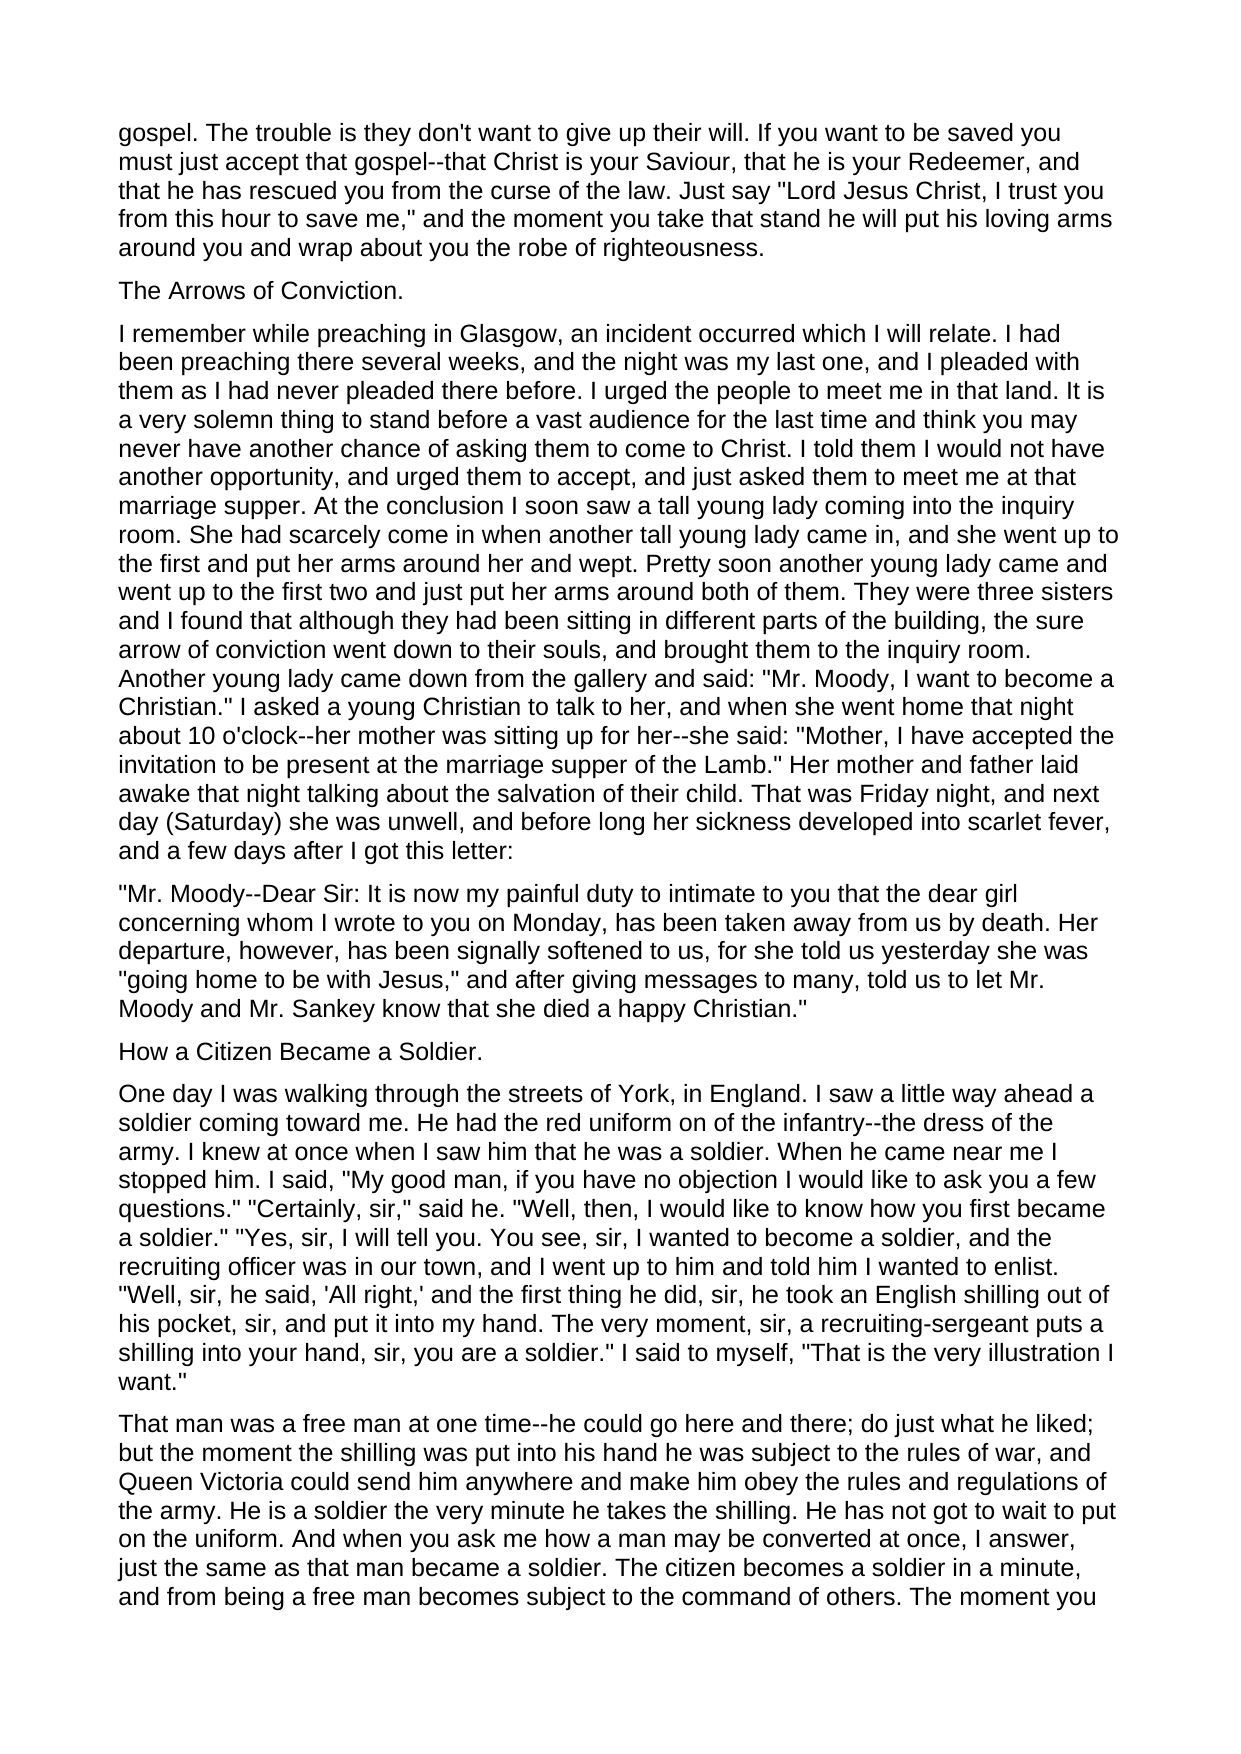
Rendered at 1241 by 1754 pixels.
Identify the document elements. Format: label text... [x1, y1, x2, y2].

text One day I was walking through the streets of York, in England. I saw a little way ahead a soldier coming toward me. He had the red uniform on of the infantry--the dress of the army. I knew at once when I saw him that he was a soldier. When he came near me I stopped him. I said, "My good man, if you have no objection I would like to ask you a few questions." "Certainly, sir," said he. "Well, then, I would like to know how you first became a soldier." "Yes, sir, I will tell you. You see, sir, I wanted to become a soldier, and the recruiting officer was in our town, and I went up to him and told him I wanted to enlist. "Well, sir, he said, 'All right,' and the first thing he did, sir, he took an English shilling out of his pocket, sir, and put it into my hand. The very moment, sir, a recruiting-sergeant puts a shilling into your hand, sir, you are a soldier." I said to myself, "That is the very illustration I want." [118, 1079, 1122, 1395]
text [118, 1409, 1122, 1611]
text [118, 118, 1122, 262]
text The Arrows of Conviction. [118, 276, 1122, 304]
text I remember while preaching in Glasgow, an incident occurred which I will relate. I had been preaching there several weeks, and the night was my last one, and I pleaded with them as I had never pleaded there before. I urged the people to meet me in that land. It is a very solemn thing to stand before a vast audience for the last time and think you may never have another chance of asking them to come to Christ. I told them I would not have another opportunity, and urged them to accept, and just asked them to meet me at that marriage supper. At the conclusion I soon saw a tall young lady coming into the inquiry room. She had scarcely come in when another tall young lady came in, and she went up to the first and put her arms around her and wept. Pretty soon another young lady came and went up to the first two and just put her arms around both of them. They were three sisters and I found that although they had been sitting in different parts of the building, the sure arrow of conviction went down to their souls, and brought them to the inquiry room. Another young lady came down from the gallery and said: "Mr. Moody, I want to become a Christian." I asked a young Christian to talk to her, and when she went home that night about 10 o'clock--her mother was sitting up for her--she said: "Mother, I have accepted the invitation to be present at the marriage supper of the Lamb." Her mother and father laid awake that night talking about the salvation of their child. That was Friday night, and next day (Saturday) she was unwell, and before long her sickness developed into scarlet fever, and a few days after I got this letter: [118, 318, 1122, 865]
text "Mr. Moody--Dear Sir: It is now my painful duty to intimate to you that the dear girl concerning whom I wrote to you on Monday, has been taken away from us by death. Her departure, however, has been signally softened to us, for she told us yesterday she was "going home to be with Jesus," and after giving messages to many, told us to let Mr. Moody and Mr. Sankey know that she died a happy Christian." [118, 879, 1122, 1022]
text How a Citizen Became a Soldier. [118, 1036, 1122, 1065]
